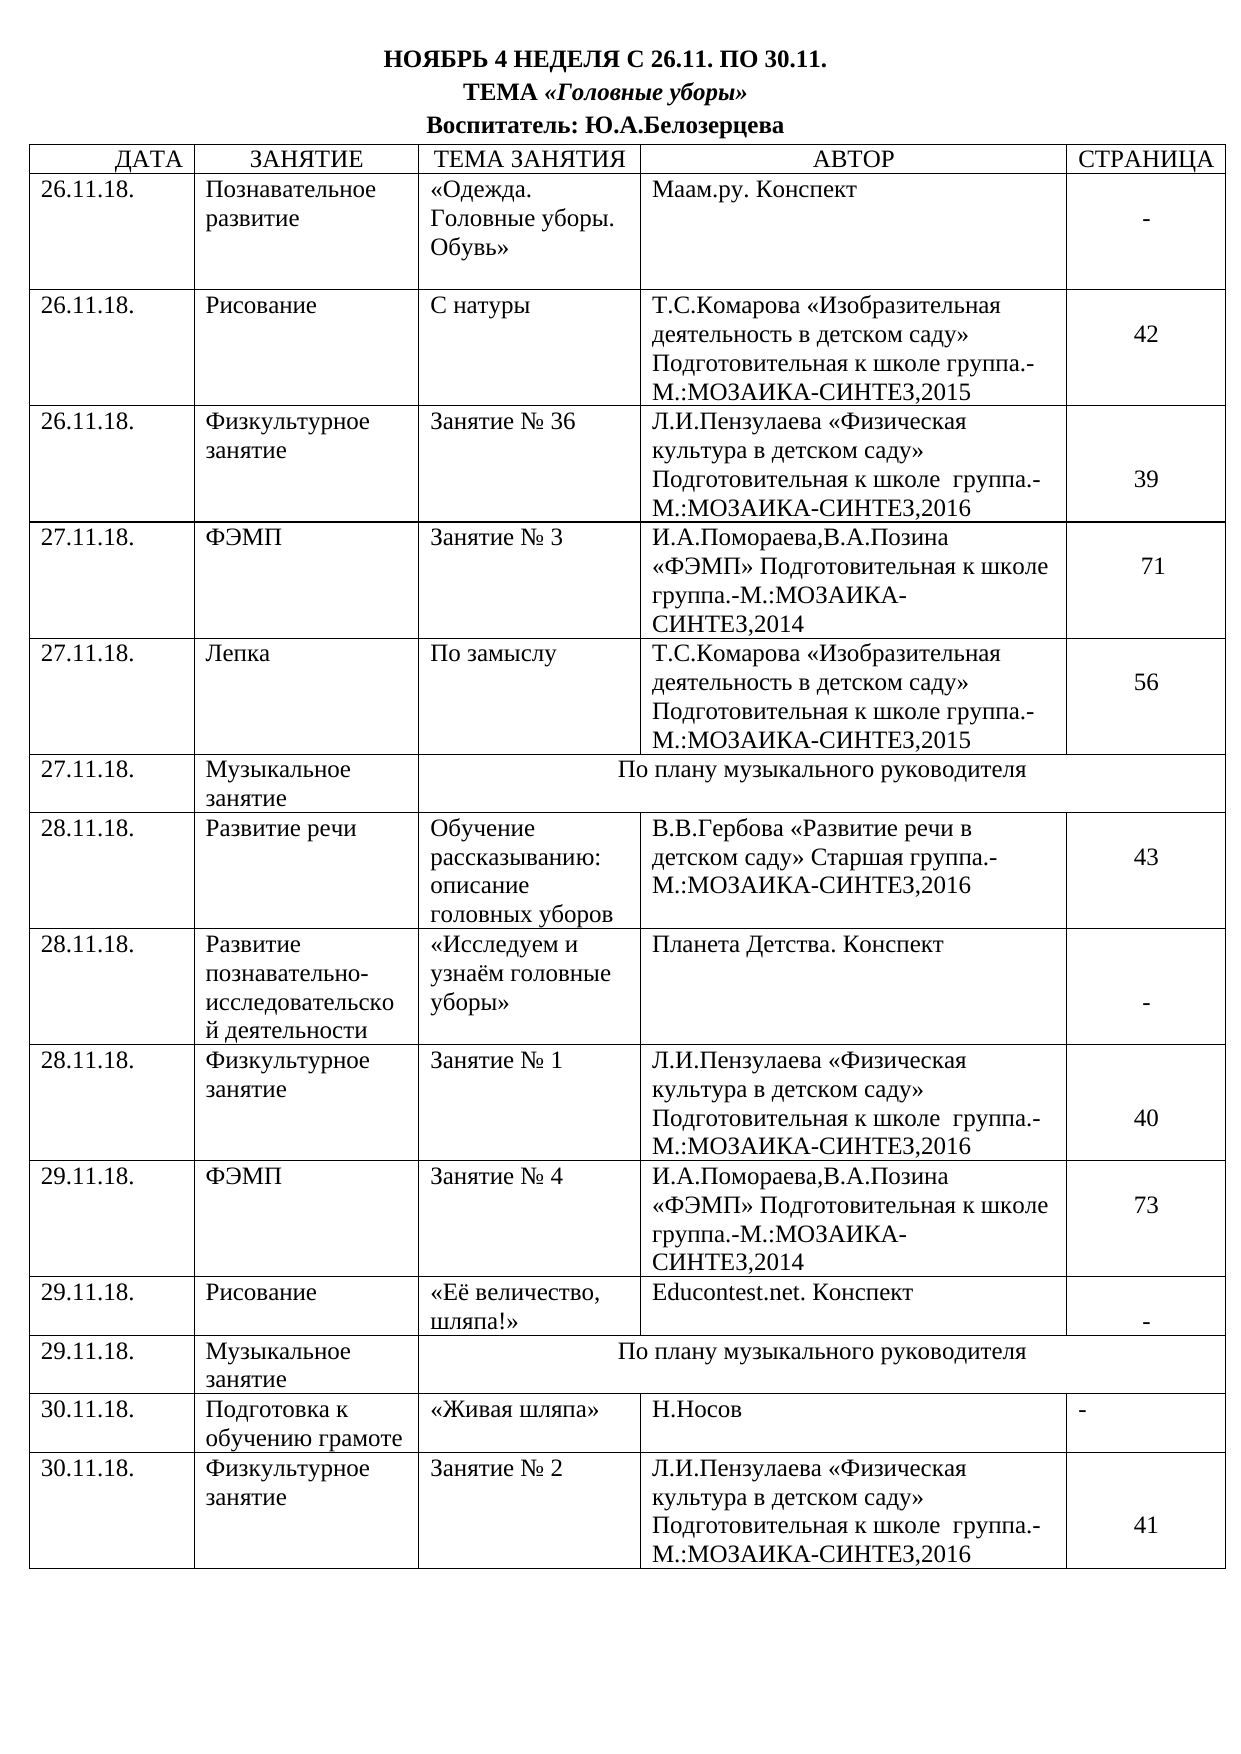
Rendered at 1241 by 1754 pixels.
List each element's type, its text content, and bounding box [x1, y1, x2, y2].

table_cell 29.11.18. [30, 1277, 194, 1335]
table_cell Физкультурное занятие [195, 406, 418, 521]
table_cell Занятие № 1 [419, 1045, 640, 1160]
table_cell 28.11.18. [30, 1045, 194, 1160]
table_cell Рисование [195, 290, 418, 405]
table_cell По плану музыкального руководителя [419, 755, 1225, 812]
table_cell Познавательное развитие [195, 174, 418, 289]
table_cell И.А.Помораева,В.А.Позина «ФЭМП» Подготовительная к школе группа.-М.:МОЗАИКА-СИНТЕЗ,2014 [641, 523, 1066, 637]
table_cell 27.11.18. [30, 755, 194, 812]
table_cell - [1067, 174, 1225, 289]
text ТЕМА «Головные уборы» [0, 77, 1211, 106]
table_cell Планета Детства. Конспект [641, 929, 1066, 1044]
table_cell По плану музыкального руководителя [419, 1336, 1225, 1393]
table_cell Физкультурное занятие [195, 1453, 418, 1568]
table_cell 27.11.18. [30, 639, 194, 753]
table_header ТЕМА ЗАНЯТИЯ [419, 145, 640, 173]
table_cell «Исследуем и узнаём головные уборы» [419, 929, 640, 1044]
table_cell ФЭМП [195, 1161, 418, 1276]
table_cell В.В.Гербова «Развитие речи в детском саду» Старшая группа.-М.:МОЗАИКА-СИНТЕЗ,2016 [641, 813, 1066, 928]
table_cell 42 [1067, 290, 1225, 405]
table_header АВТОР [641, 145, 1066, 173]
table_cell 30.11.18. [30, 1453, 194, 1568]
table_cell 30.11.18. [30, 1394, 194, 1452]
table_cell Музыкальное занятие [195, 755, 418, 812]
table_cell 26.11.18. [30, 406, 194, 521]
table_cell - [1067, 1277, 1225, 1335]
text НОЯБРЬ 4 НЕДЕЛЯ С 26.11. ПО 30.11. [0, 44, 1211, 73]
table_cell Л.И.Пензулаева «Физическая культура в детском саду» Подготовительная к школе группа.-М.:МОЗАИКА-СИНТЕЗ,2016 [641, 406, 1066, 521]
table_cell Лепка [195, 639, 418, 753]
table_cell 43 [1067, 813, 1225, 928]
table_cell И.А.Помораева,В.А.Позина «ФЭМП» Подготовительная к школе группа.-М.:МОЗАИКА-СИНТЕЗ,2014 [641, 1161, 1066, 1276]
table_cell - [1067, 1394, 1225, 1452]
table_cell Занятие № 2 [419, 1453, 640, 1568]
table_cell Подготовка к обучению грамоте [195, 1394, 418, 1452]
text Воспитатель: Ю.А.Белозерцева [0, 110, 1211, 139]
table_cell 56 [1067, 639, 1225, 753]
table_cell «Живая шляпа» [419, 1394, 640, 1452]
table_cell 29.11.18. [30, 1161, 194, 1276]
table_cell 29.11.18. [30, 1336, 194, 1393]
table_cell С натуры [419, 290, 640, 405]
table_cell Занятие № 4 [419, 1161, 640, 1276]
table_cell «Её величество, шляпа!» [419, 1277, 640, 1335]
table_cell Educontest.net. Конспект [641, 1277, 1066, 1335]
table_cell 28.11.18. [30, 813, 194, 928]
table_header СТРАНИЦА [1067, 145, 1225, 173]
table_cell Рисование [195, 1277, 418, 1335]
table_cell 73 [1067, 1161, 1225, 1276]
table_cell Обучение рассказыванию: описание головных уборов [419, 813, 640, 928]
table_cell Занятие № 3 [419, 523, 640, 637]
table_cell 28.11.18. [30, 929, 194, 1044]
table_header ДАТА [30, 145, 194, 173]
table_cell Л.И.Пензулаева «Физическая культура в детском саду» Подготовительная к школе группа.-М.:МОЗАИКА-СИНТЕЗ,2016 [641, 1453, 1066, 1568]
table_cell 26.11.18. [30, 290, 194, 405]
table_cell Л.И.Пензулаева «Физическая культура в детском саду» Подготовительная к школе группа.-М.:МОЗАИКА-СИНТЕЗ,2016 [641, 1045, 1066, 1160]
table_cell 26.11.18. [30, 174, 194, 289]
table_cell Физкультурное занятие [195, 1045, 418, 1160]
table_cell Т.С.Комарова «Изобразительная деятельность в детском саду» Подготовительная к школе группа.-М.:МОЗАИКА-СИНТЕЗ,2015 [641, 639, 1066, 753]
table_cell Музыкальное занятие [195, 1336, 418, 1393]
table_cell 27.11.18. [30, 523, 194, 637]
table_cell 71 [1067, 523, 1225, 637]
table_cell 40 [1067, 1045, 1225, 1160]
table_cell 39 [1067, 406, 1225, 521]
table_cell Занятие № 36 [419, 406, 640, 521]
table_cell 41 [1067, 1453, 1225, 1568]
table_cell Т.С.Комарова «Изобразительная деятельность в детском саду» Подготовительная к школе группа.-М.:МОЗАИКА-СИНТЕЗ,2015 [641, 290, 1066, 405]
table_cell По замыслу [419, 639, 640, 753]
table_cell Н.Носов [641, 1394, 1066, 1452]
table_cell ФЭМП [195, 523, 418, 637]
table_cell - [1067, 929, 1225, 1044]
table_cell Развитие речи [195, 813, 418, 928]
table_cell «Одежда. Головные уборы. Обувь» [419, 174, 640, 289]
table_cell Развитие познавательно-исследовательской деятельности [195, 929, 418, 1044]
table_header ЗАНЯТИЕ [195, 145, 418, 173]
table_cell Маам.ру. Конспект [641, 174, 1066, 289]
